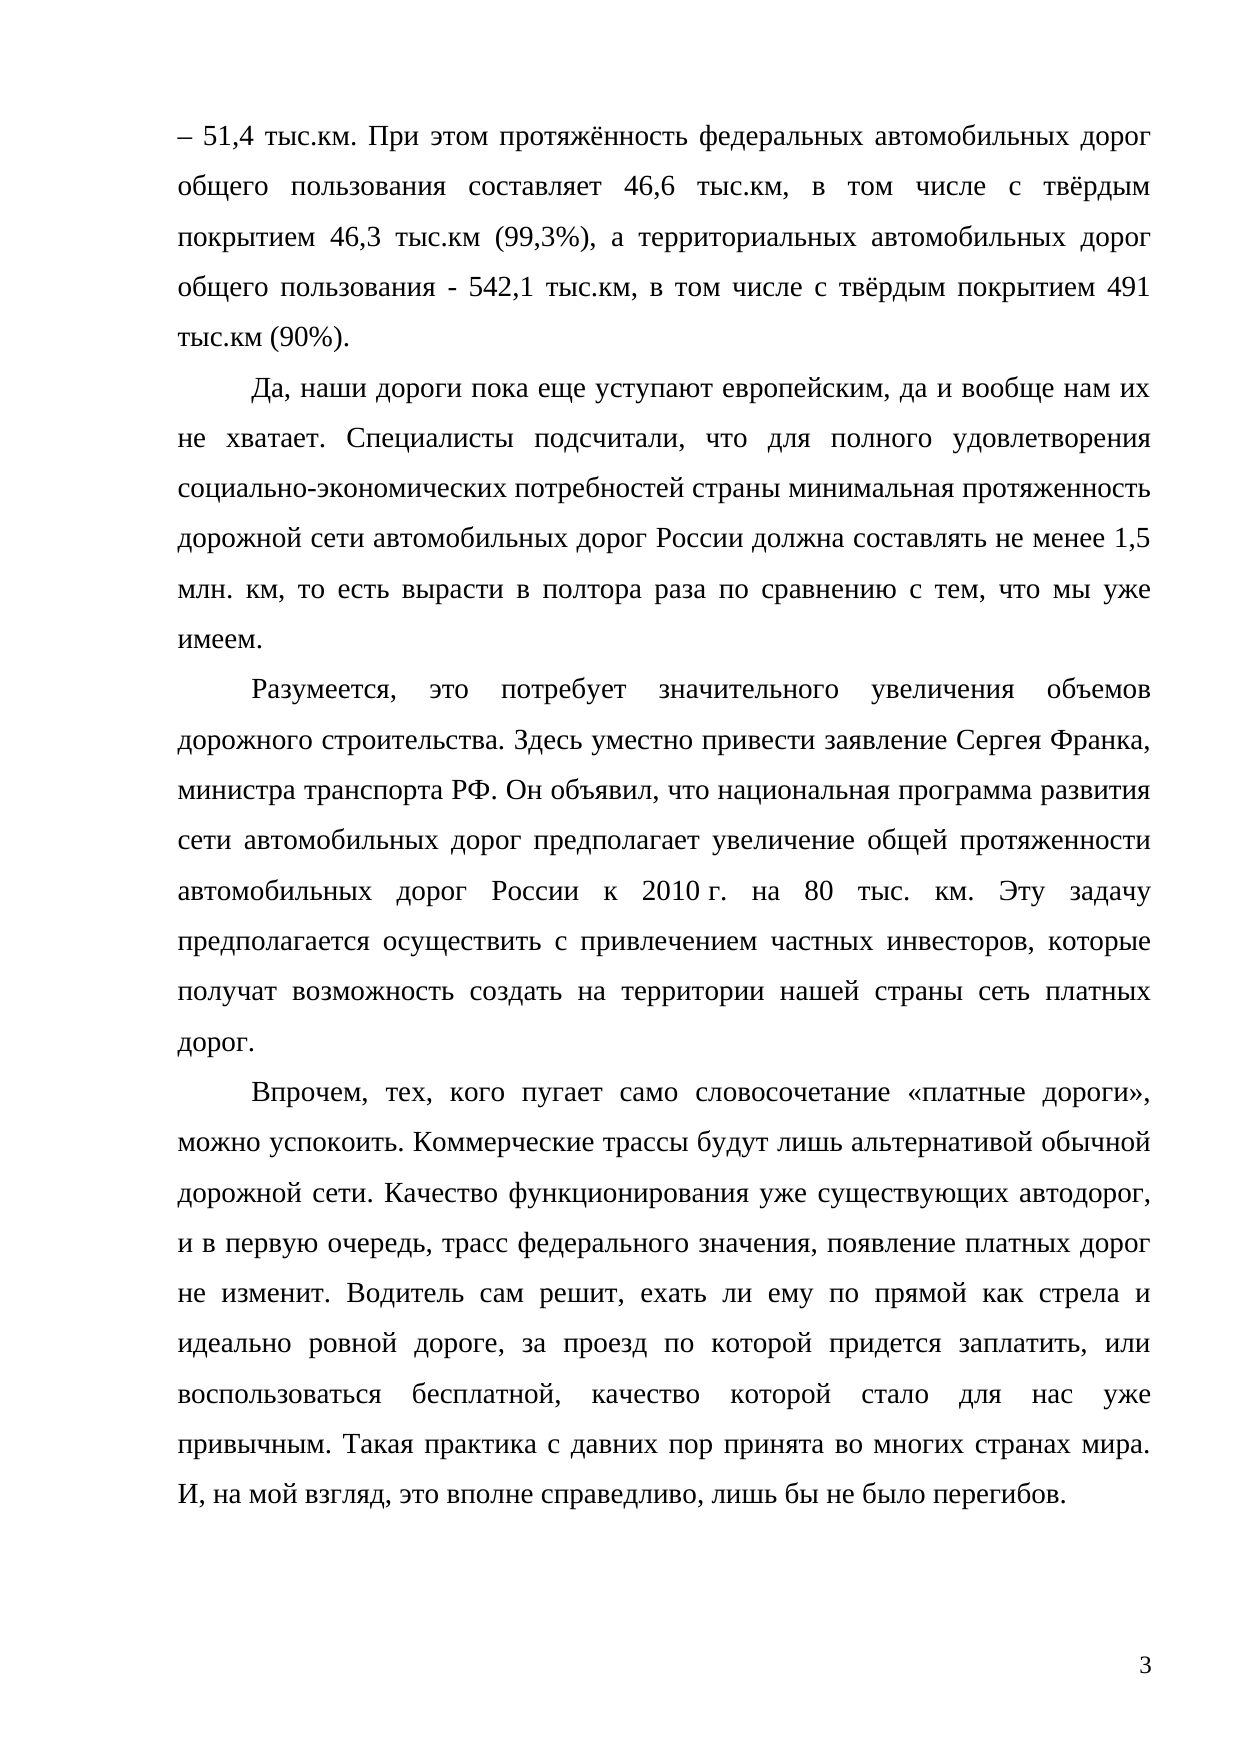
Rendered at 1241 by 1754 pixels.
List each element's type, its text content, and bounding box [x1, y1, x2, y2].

text Разумеется, это потребует значительного увеличения объемов дорожного строительства. Здесь уместно привести заявление Сергея Франка, министра транспорта РФ. Он объявил, что национальная программа развития сети автомобильных дорог предполагает увеличение общей протяженности автомобильных дорог России к . на 80 тыс. км. Эту задачу предполагается осуществить с привлечением частных инвесторов, которые получат возможность создать на территории нашей страны сеть платных дорог. [177, 672, 1152, 1057]
text Да, наши дороги пока еще уступают европейским, да и вообще нам их не хватает. Специалисты подсчитали, что для полного удовлетворения социально-экономических потребностей страны минимальная протяженность дорожной сети автомобильных дорог России должна составлять не менее 1,5 млн. км, то есть вырасти в полтора раза по сравнению с тем, что мы уже имеем. [177, 370, 1152, 655]
text Впрочем, тех, кого пугает само словосочетание «платные дороги», можно успокоить. Коммерческие трассы будут лишь альтернативой обычной дорожной сети. Качество функционирования уже существующих автодорог, и в первую очередь, трасс федерального значения, появление платных дорог не изменит. Водитель сам решит, ехать ли ему по прямой как стрела и идеально ровной дороге, за проезд по которой придется заплатить, или воспользоваться бесплатной, качество которой стало для нас уже привычным. Такая практика с давних пор принята во многих странах мира. И, на мой взгляд, это вполне справедливо, лишь бы не было перегибов. [177, 1074, 1152, 1510]
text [177, 118, 1152, 353]
